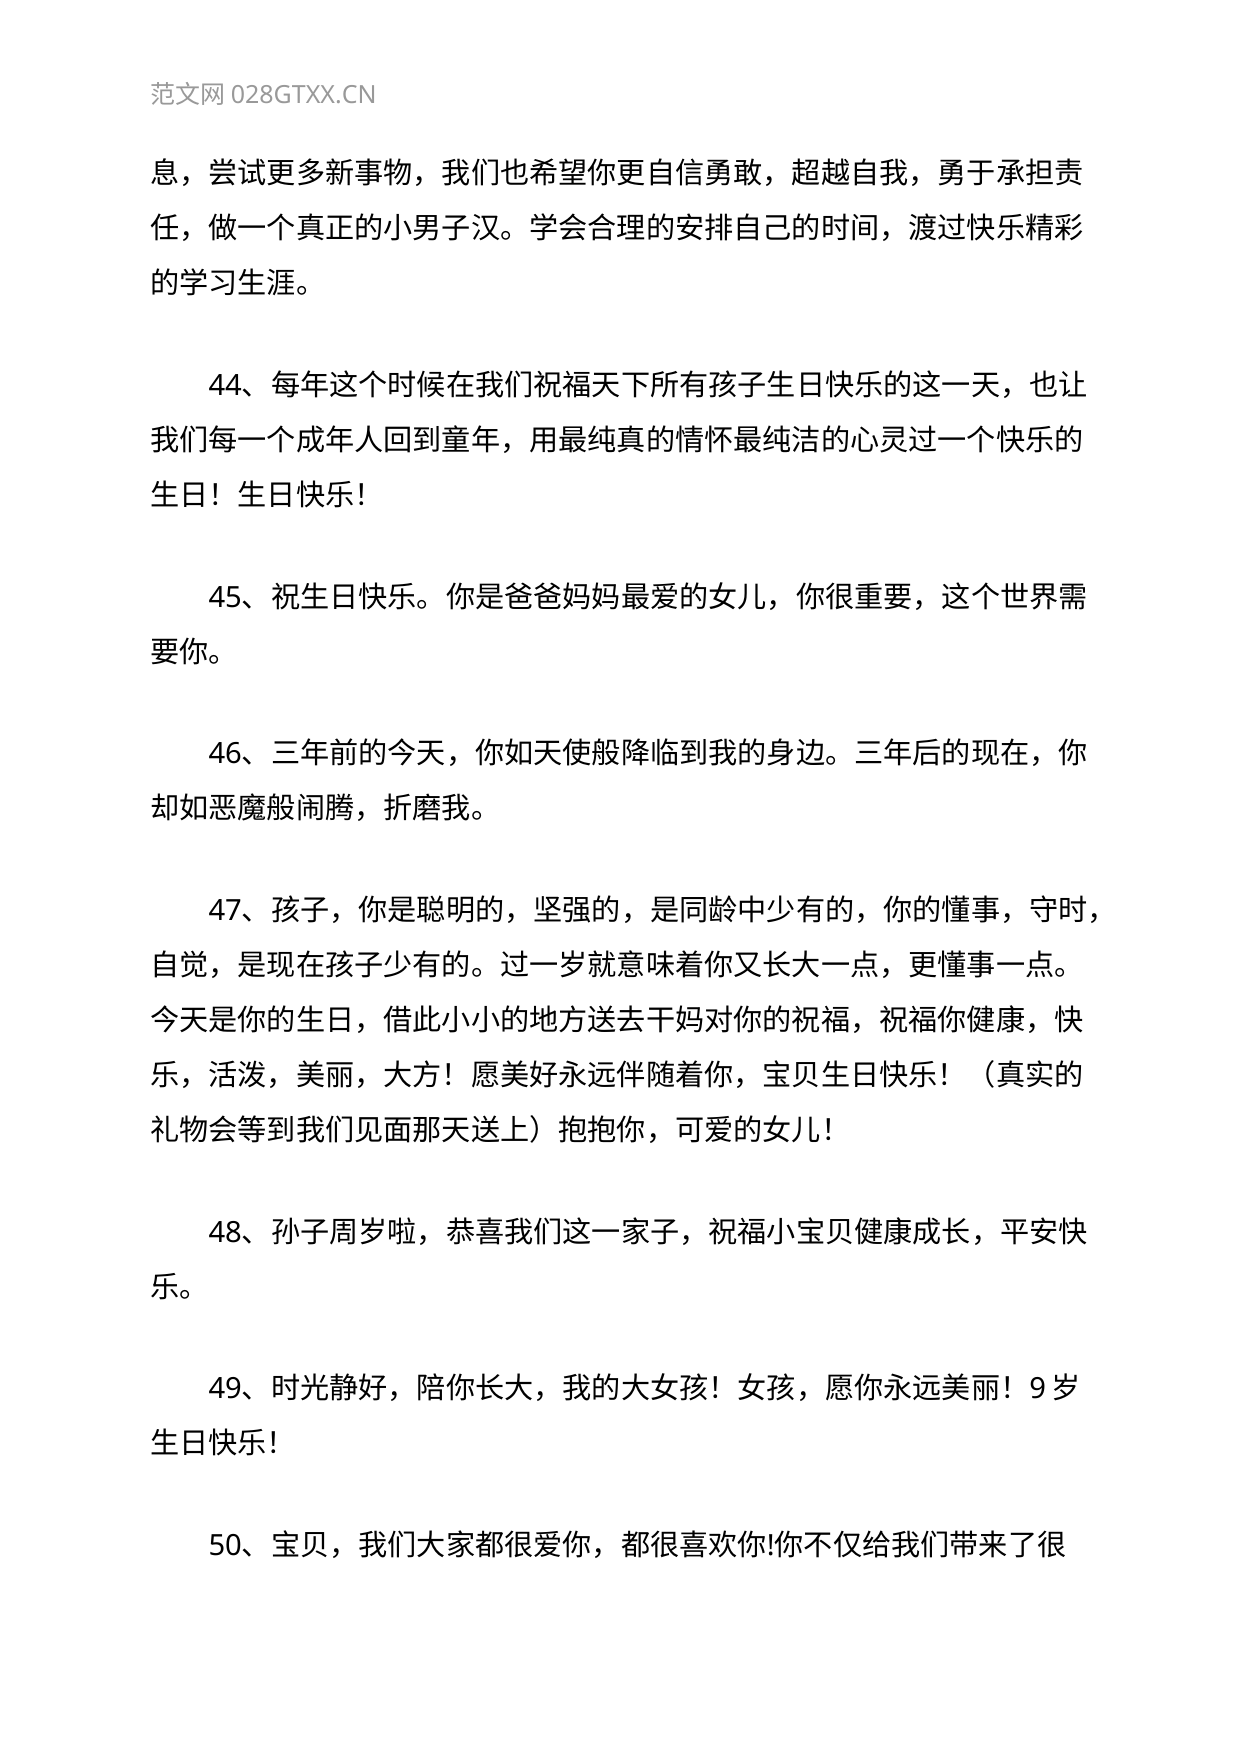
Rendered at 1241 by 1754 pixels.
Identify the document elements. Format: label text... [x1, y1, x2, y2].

text 46、三年前的今天，你如天使般降临到我的身边。三年后的现在，你却如恶魔般闹腾，折磨我。 [150, 730, 1090, 827]
text 49、时光静好，陪你长大，我的大女孩！女孩，愿你永远美丽！9岁生日快乐！ [150, 1365, 1090, 1462]
text 47、孩子，你是聪明的，坚强的，是同龄中少有的，你的懂事，守时，自觉，是现在孩子少有的。过一岁就意味着你又长大一点，更懂事一点。今天是你的生日，借此小小的地方送去干妈对你的祝福，祝福你健康，快乐，活泼，美丽，大方！愿美好永远伴随着你，宝贝生日快乐！（真实的礼物会等到我们见面那天送上）抱抱你，可爱的女儿！ [150, 887, 1090, 1149]
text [150, 1522, 1090, 1564]
text 45、祝生日快乐。你是爸爸妈妈最爱的女儿，你很重要，这个世界需要你。 [150, 573, 1090, 671]
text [150, 150, 1090, 302]
text 48、孙子周岁啦，恭喜我们这一家子，祝福小宝贝健康成长，平安快乐。 [150, 1208, 1090, 1306]
text 44、每年这个时候在我们祝福天下所有孩子生日快乐的这一天，也让我们每一个成年人回到童年，用最纯真的情怀最纯洁的心灵过一个快乐的生日！生日快乐！ [150, 362, 1090, 514]
